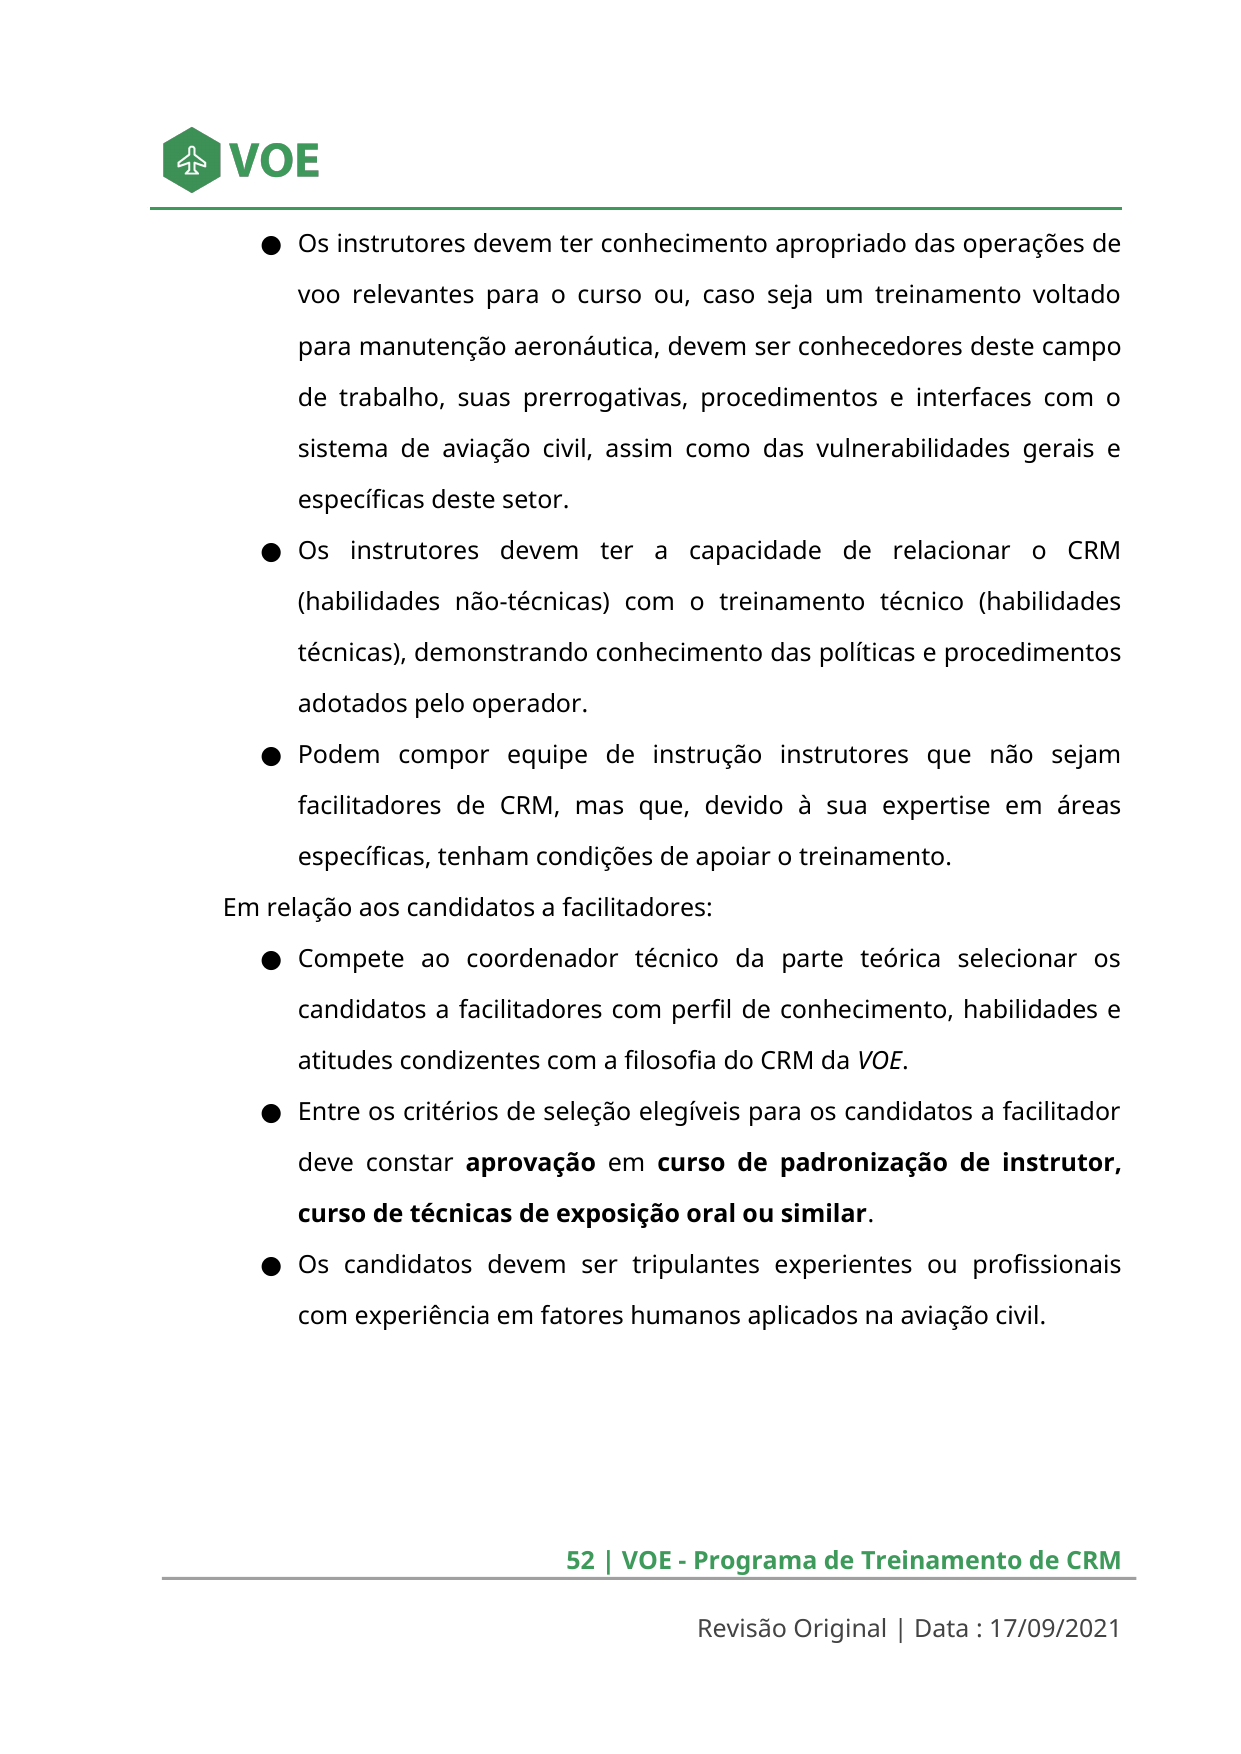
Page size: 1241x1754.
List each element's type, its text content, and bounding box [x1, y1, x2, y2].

list Podem compor equipe de instrução instrutores que não sejam facilitadores de CRM, mas que, devido à sua expertise em áreas específicas, tenham condições de apoiar o treinamento. [260, 737, 1122, 873]
list Os instrutores devem ter conhecimento apropriado das operações de voo relevantes para o curso ou, caso seja um treinamento voltado para manutenção aeronáutica, devem ser conhecedores deste campo de trabalho, suas prerrogativas, procedimentos e interfaces com o sistema de aviação civil, assim como das vulnerabilidades gerais e específicas deste setor. [260, 226, 1122, 515]
text Em relação aos candidatos a facilitadores: [148, 890, 1122, 924]
picture [159, 121, 324, 197]
list Os candidatos devem ser tripulantes experientes ou profissionais com experiência em fatores humanos aplicados na aviação civil. [260, 1247, 1122, 1332]
list Entre os critérios de seleção elegíveis para os candidatos a facilitador deve constar aprovação em curso de padronização de instrutor, curso de técnicas de exposição oral ou similar. [260, 1094, 1122, 1230]
list Os instrutores devem ter a capacidade de relacionar o CRM (habilidades não-técnicas) com o treinamento técnico (habilidades técnicas), demonstrando conhecimento das políticas e procedimentos adotados pelo operador. [260, 532, 1122, 719]
list Compete ao coordenador técnico da parte teórica selecionar os candidatos a facilitadores com perfil de conhecimento, habilidades e atitudes condizentes com a filosofia do CRM da VOE. [260, 941, 1122, 1077]
